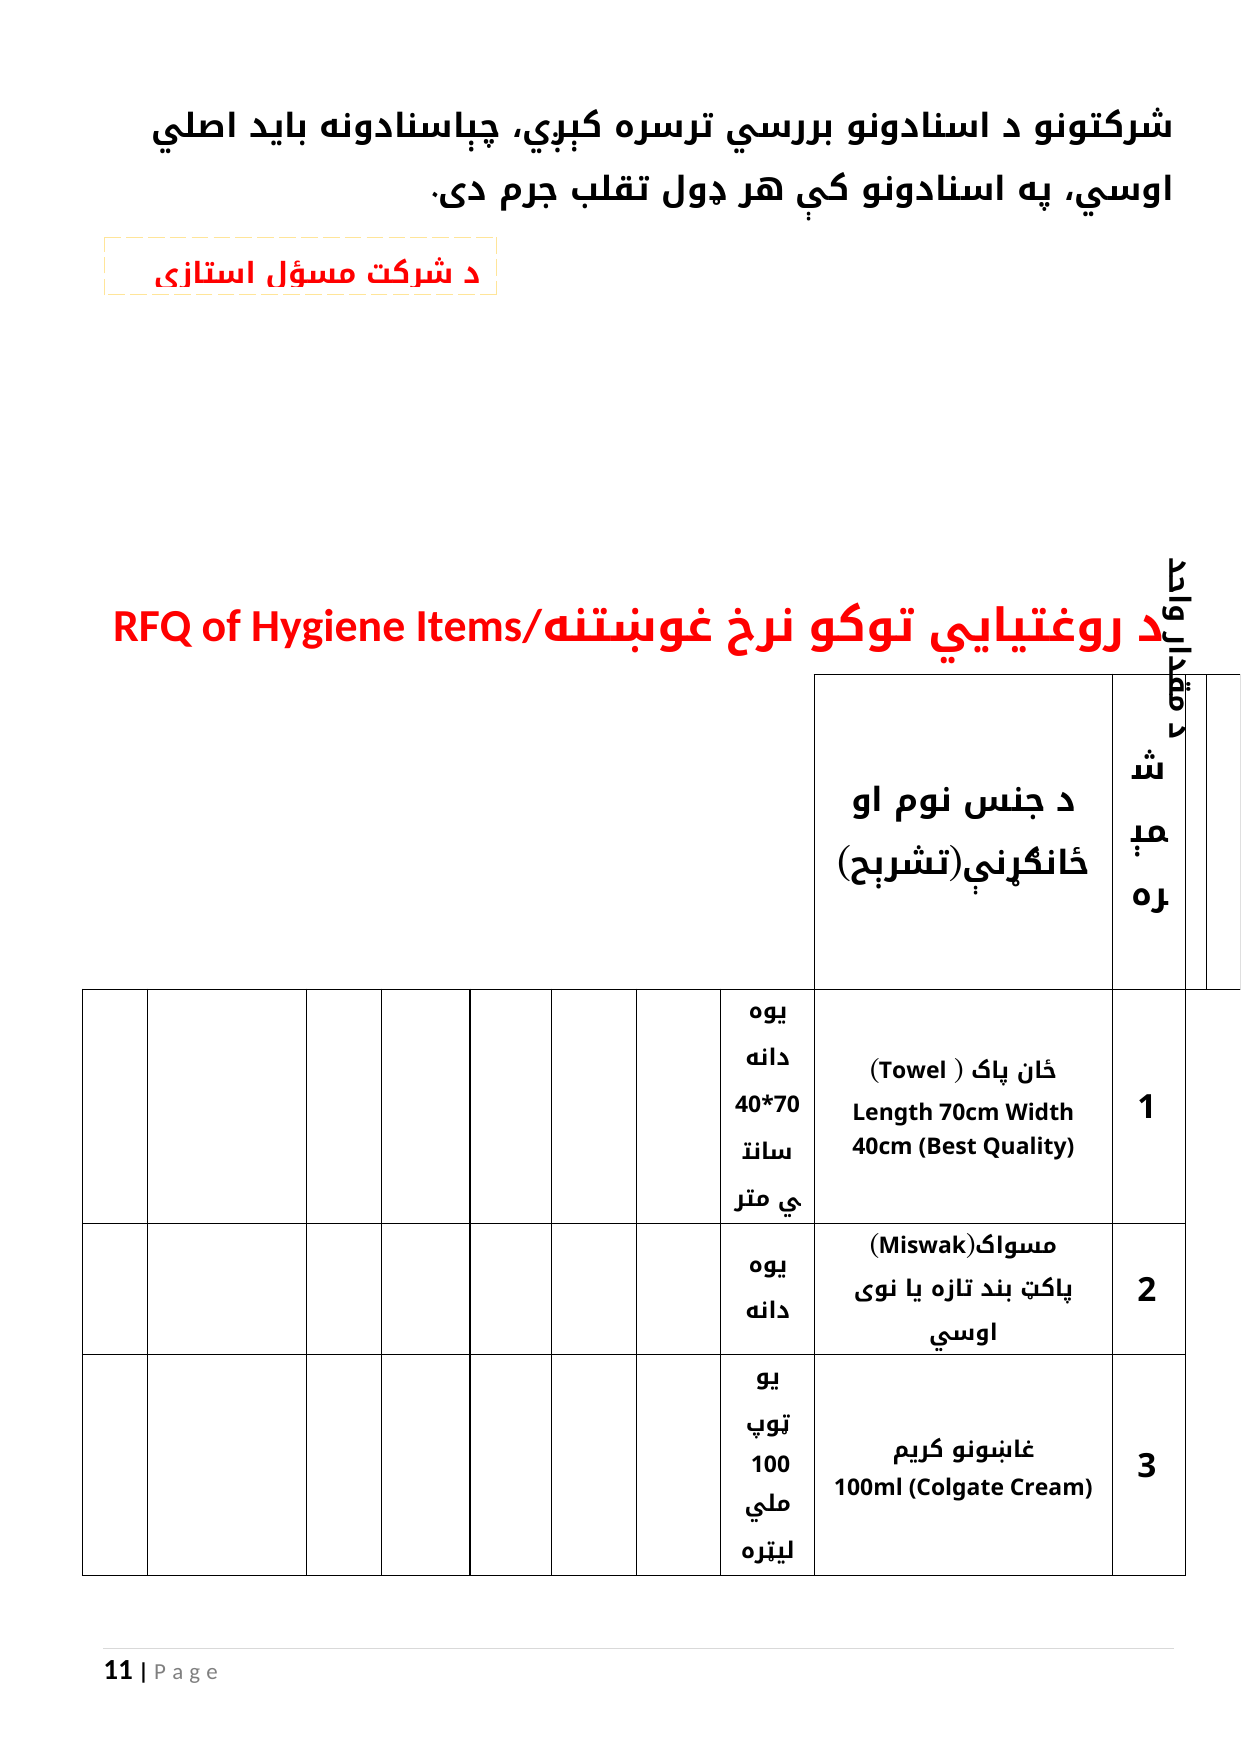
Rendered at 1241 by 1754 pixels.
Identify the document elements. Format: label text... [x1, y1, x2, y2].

table_cell [83, 990, 147, 1223]
table_header د مقدار واحد [1113, 675, 1185, 988]
table_cell یوه دانه 70*40 سانتي متر [721, 990, 814, 1223]
table_cell [637, 990, 720, 1223]
table_cell [552, 1355, 636, 1575]
table_cell [307, 1355, 381, 1575]
table_cell [148, 1355, 306, 1575]
table_cell [307, 1224, 381, 1354]
table_cell [1113, 990, 1185, 1223]
table_cell [83, 1224, 147, 1354]
table_cell [1113, 1224, 1185, 1354]
table_cell [83, 1355, 147, 1575]
table_cell [552, 1224, 636, 1354]
table_cell ځان پاک ( Towel) Length 70cm Width 40cm (Best Quality) [815, 990, 1112, 1223]
table_cell یو ټوپ 100 ملي ليټره [721, 1355, 814, 1575]
table_cell [637, 1355, 720, 1575]
table_cell [552, 990, 636, 1223]
table_cell [471, 990, 551, 1223]
table_header د جنس نوم او ځانګړنې(تشرېح) [815, 675, 1112, 988]
table_cell یوه دانه [721, 1224, 814, 1354]
table_cell [148, 1224, 306, 1354]
table_cell [1113, 1355, 1185, 1575]
table_cell [307, 990, 381, 1223]
text RFQ of Hygiene Items/د روغتیايي توکو نرخ غوښتنه [103, 597, 1174, 652]
table_cell [637, 1224, 720, 1354]
table_cell [382, 1224, 469, 1354]
table_cell [382, 1355, 469, 1575]
table_cell مسواک(Miswak) پاکټ بند تازه یا نوی اوسي [815, 1224, 1112, 1354]
table_cell [148, 990, 306, 1223]
table_cell غاښونو کریم 100ml (Colgate Cream) [815, 1355, 1112, 1575]
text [103, 94, 1174, 221]
table_cell [471, 1224, 551, 1354]
table_cell [471, 1355, 551, 1575]
table_cell [382, 990, 469, 1223]
